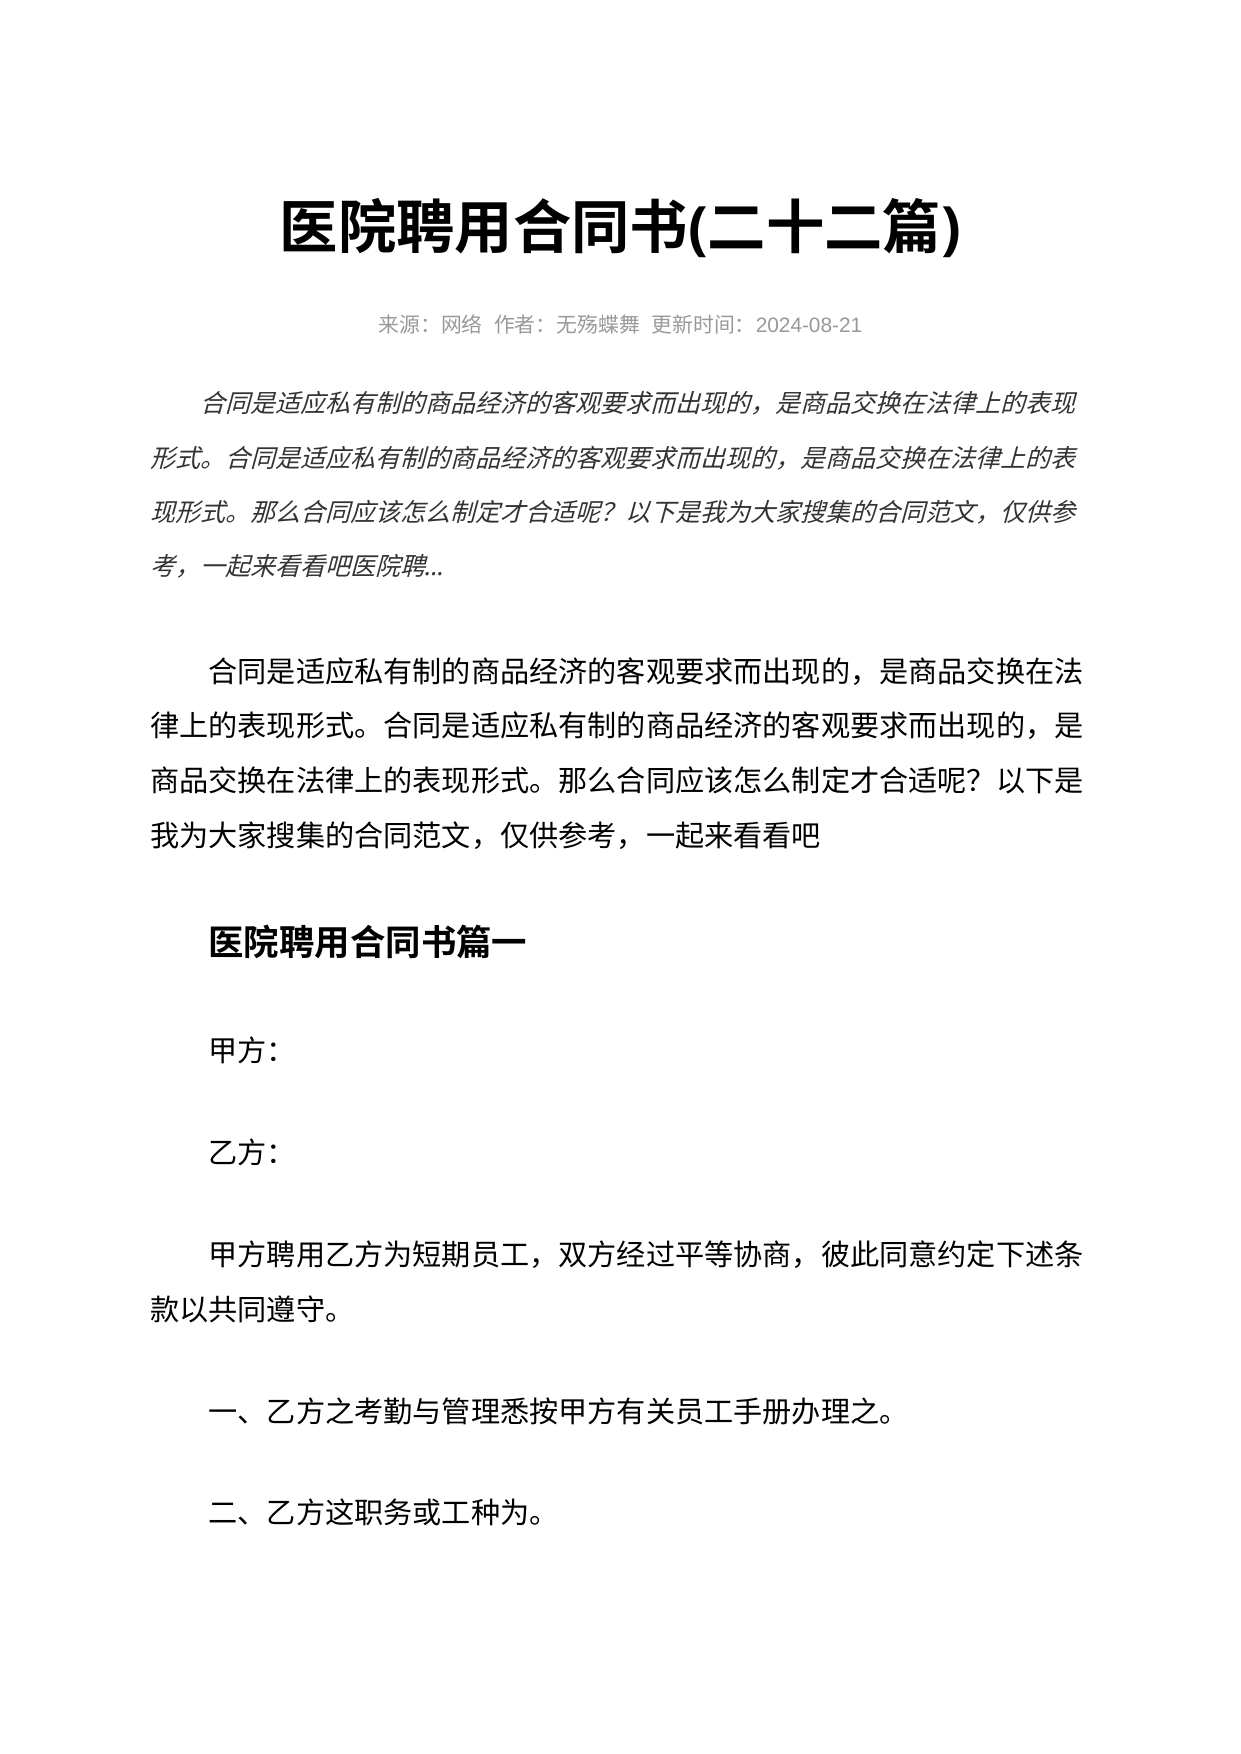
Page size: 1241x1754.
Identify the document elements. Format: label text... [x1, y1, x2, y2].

text 二、乙方这职务或工种为。 [150, 1490, 1090, 1532]
subtitle 医院聘用合同书(二十二篇) [150, 181, 1090, 266]
text 乙方： [150, 1130, 1090, 1172]
text 甲方聘用乙方为短期员工，双方经过平等协商，彼此同意约定下述条款以共同遵守。 [150, 1232, 1090, 1329]
text 医院聘用合同书篇一 [150, 914, 1090, 966]
text 来源：网络 作者：无殇蝶舞 更新时间：2024-08-21 [150, 313, 1090, 337]
text 合同是适应私有制的商品经济的客观要求而出现的，是商品交换在法律上的表现形式。合同是适应私有制的商品经济的客观要求而出现的，是商品交换在法律上的表现形式。那么合同应该怎么制定才合适呢？以下是我为大家搜集的合同范文，仅供参考，一起来看看吧 [150, 648, 1090, 855]
text 一、乙方之考勤与管理悉按甲方有关员工手册办理之。 [150, 1388, 1090, 1431]
text 合同是适应私有制的商品经济的客观要求而出现的，是商品交换在法律上的表现形式。合同是适应私有制的商品经济的客观要求而出现的，是商品交换在法律上的表现形式。那么合同应该怎么制定才合适呢？以下是我为大家搜集的合同范文，仅供参考，一起来看看吧医院聘... [150, 384, 1090, 583]
text 甲方： [150, 1028, 1090, 1070]
